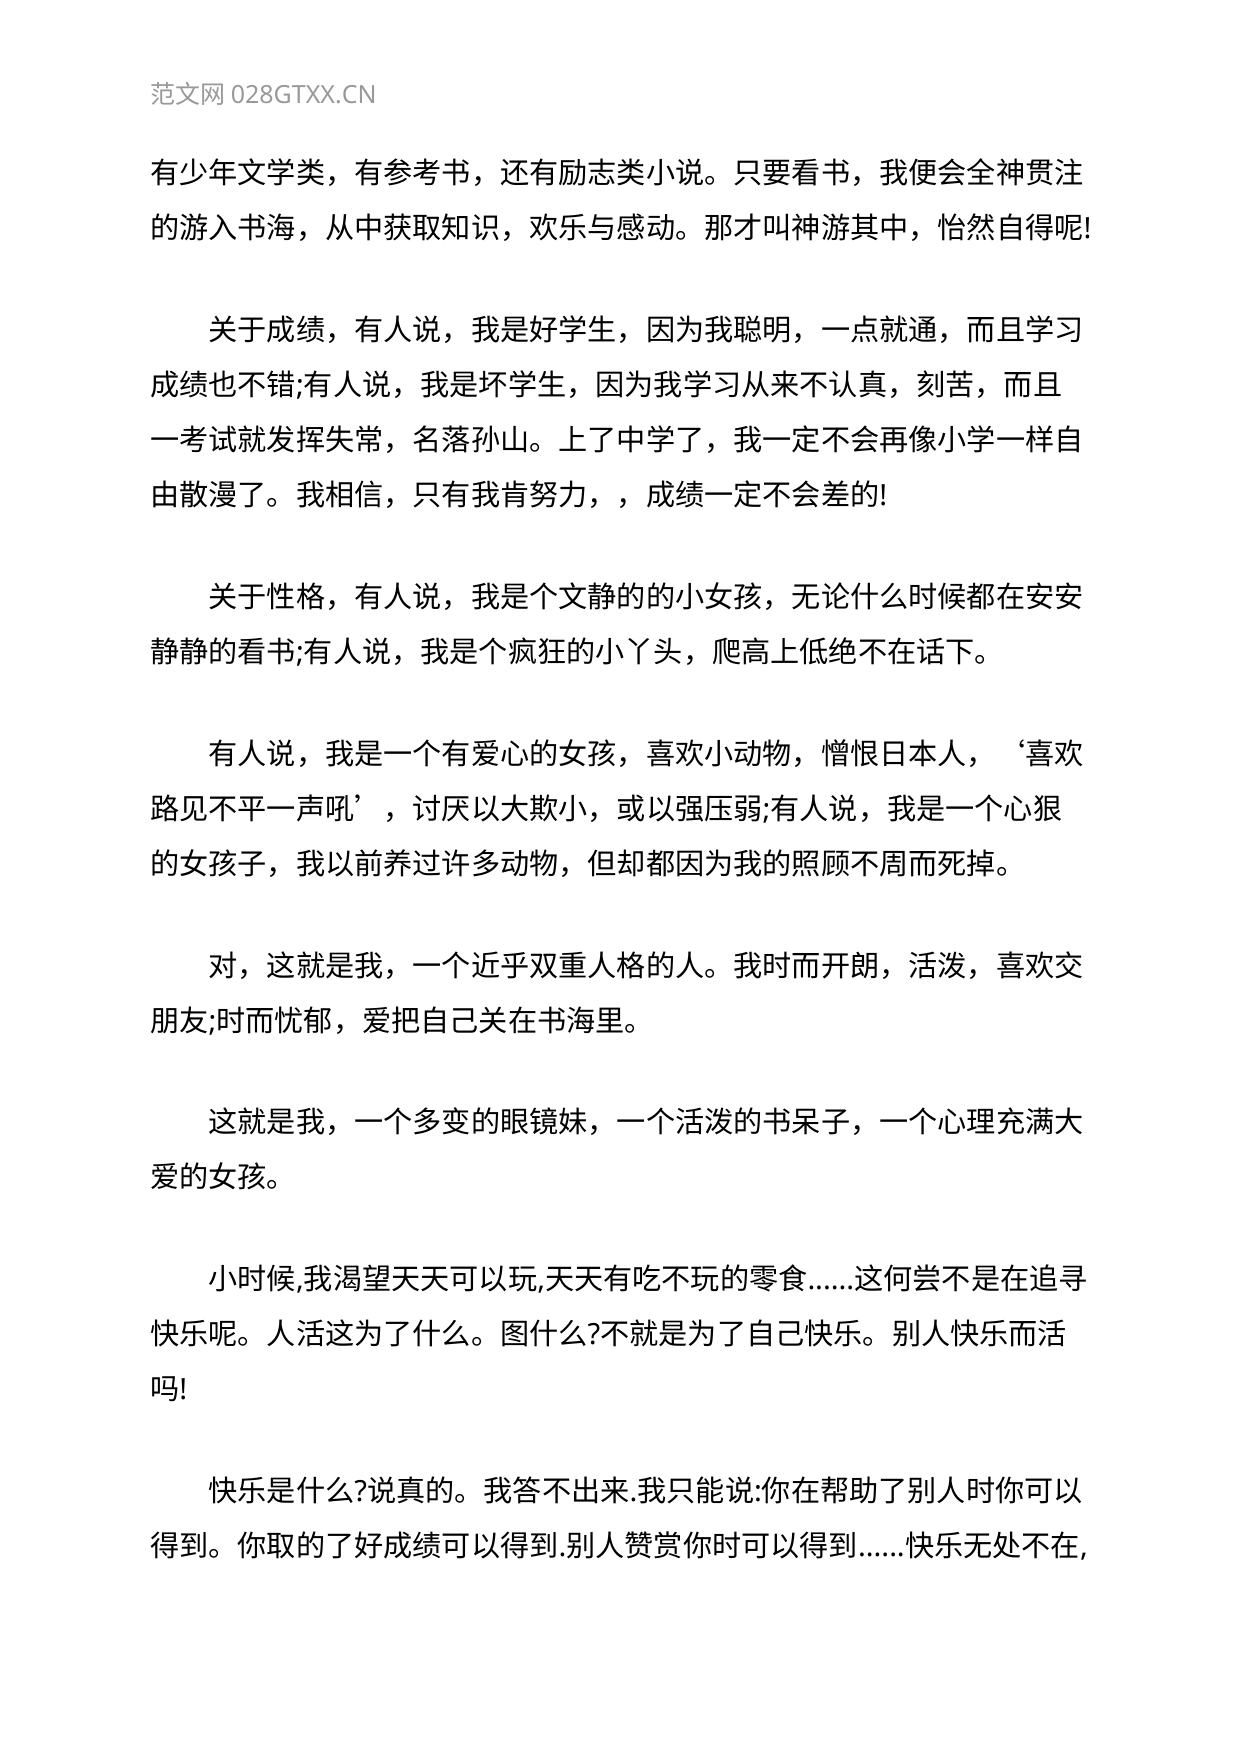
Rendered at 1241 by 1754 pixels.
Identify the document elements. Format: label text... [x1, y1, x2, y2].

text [150, 150, 1090, 247]
text 关于成绩，有人说，我是好学生，因为我聪明，一点就通，而且学习成绩也不错;有人说，我是坏学生，因为我学习从来不认真，刻苦，而且一考试就发挥失常，名落孙山。上了中学了，我一定不会再像小学一样自由散漫了。我相信，只有我肯努力，，成绩一定不会差的! [150, 307, 1090, 514]
text 有人说，我是一个有爱心的女孩，喜欢小动物，憎恨日本人，‘喜欢路见不平一声吼’，讨厌以大欺小，或以强压弱;有人说，我是一个心狠的女孩子，我以前养过许多动物，但却都因为我的照顾不周而死掉。 [150, 731, 1090, 883]
text 对，这就是我，一个近乎双重人格的人。我时而开朗，活泼，喜欢交朋友;时而忧郁，爱把自己关在书海里。 [150, 942, 1090, 1039]
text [150, 1468, 1090, 1565]
text 小时候,我渴望天天可以玩,天天有吃不玩的零食......这何尝不是在追寻快乐呢。人活这为了什么。图什么?不就是为了自己快乐。别人快乐而活吗! [150, 1256, 1090, 1408]
text 关于性格，有人说，我是个文静的的小女孩，无论什么时候都在安安静静的看书;有人说，我是个疯狂的小丫头，爬高上低绝不在话下。 [150, 574, 1090, 671]
text 这就是我，一个多变的眼镜妹，一个活泼的书呆子，一个心理充满大爱的女孩。 [150, 1099, 1090, 1196]
